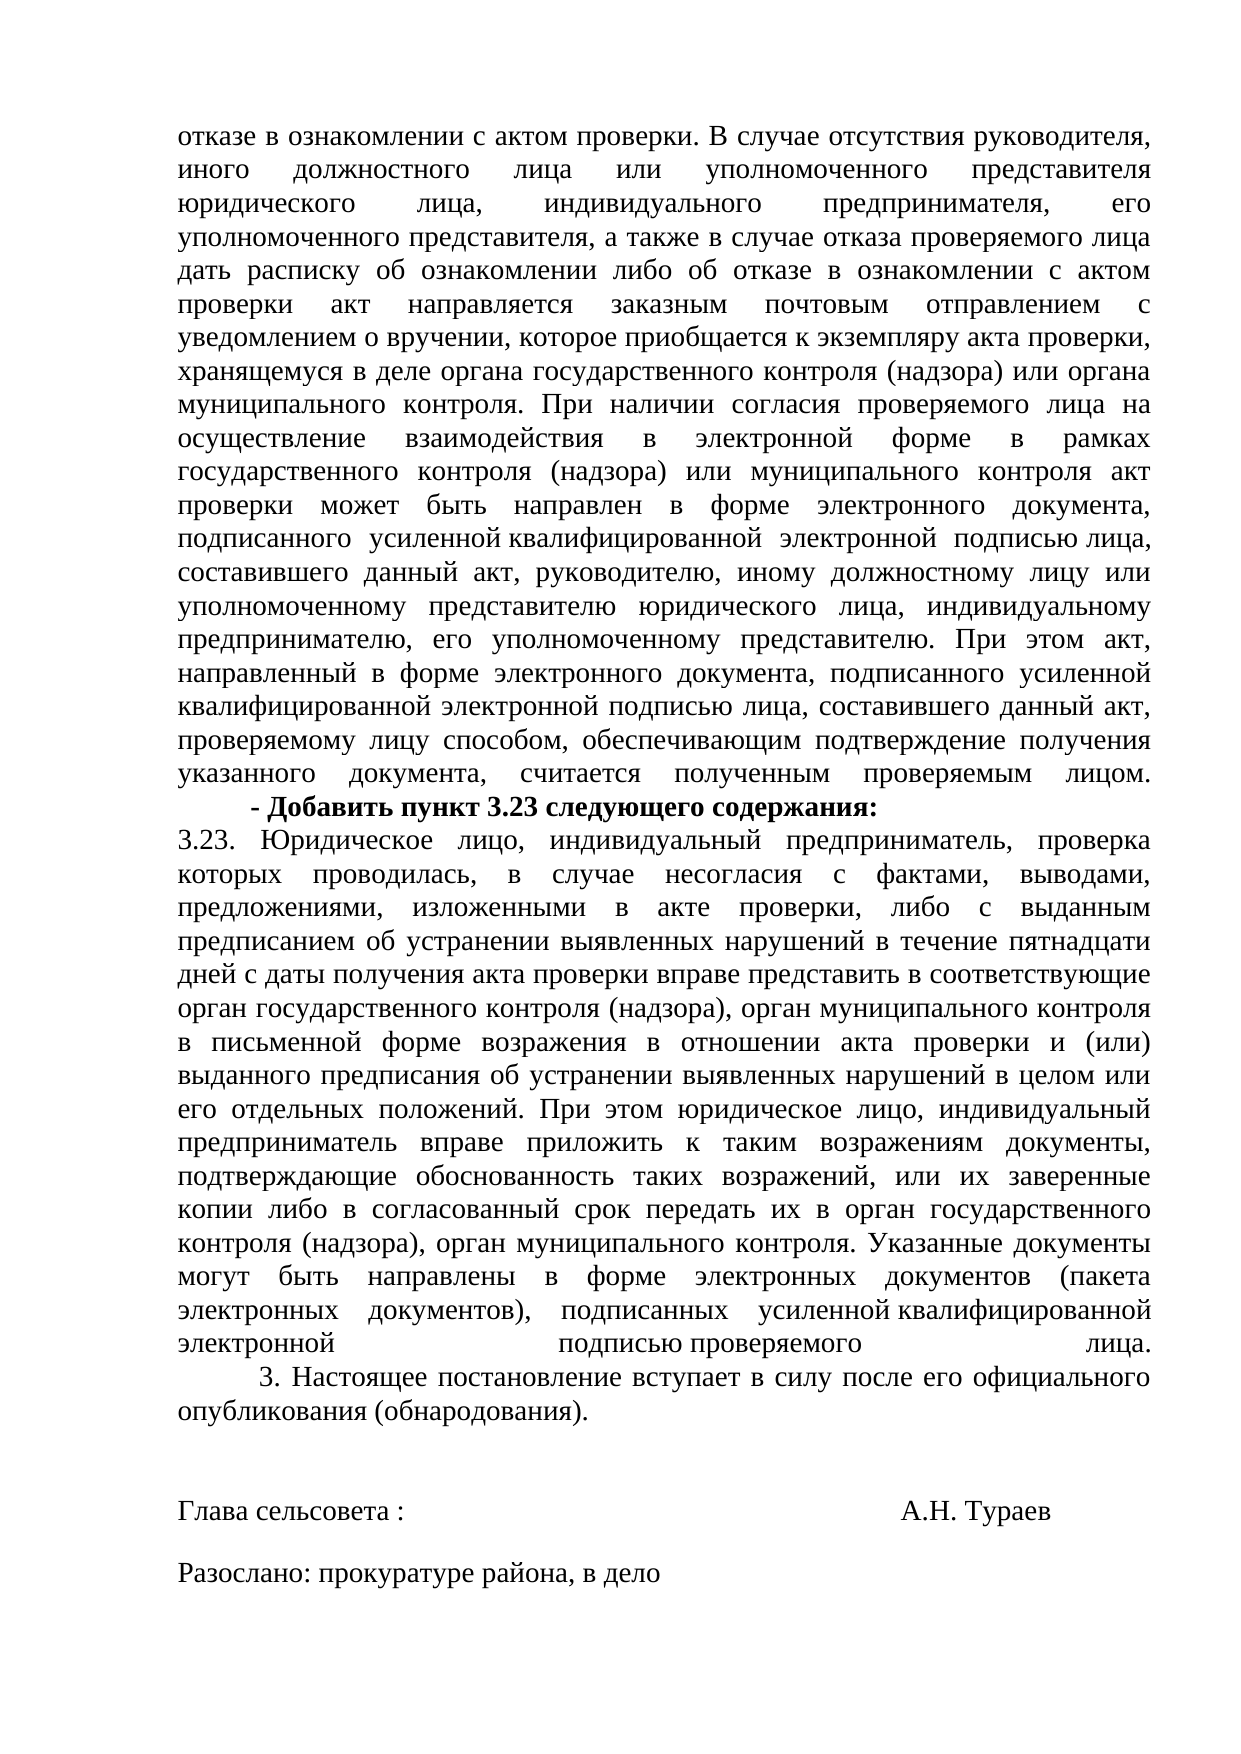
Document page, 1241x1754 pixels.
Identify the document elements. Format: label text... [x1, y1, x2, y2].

text Разослано: прокуратуре района, в дело [177, 1556, 1152, 1589]
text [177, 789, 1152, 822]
text Глава сельсовета : А.Н. Тураев [177, 1493, 1152, 1527]
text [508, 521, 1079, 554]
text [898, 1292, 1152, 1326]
text 3.23. Юридическое лицо, индивидуальный предприниматель, проверка которых проводилась, в случае несогласия с фактами, выводами, предложениями, изложенными в акте проверки, либо с выданным предписанием об устранении выявленных нарушений в течение пятнадцати дней с даты получения акта проверки вправе представить в соответствующие орган государственного контроля (надзора), орган муниципального контроля в письменной форме возражения в отношении акта проверки и (или) выданного предписания об устранении выявленных нарушений в целом или его отдельных положений. При этом юридическое лицо, индивидуальный предприниматель вправе приложить к таким возражениям документы, подтверждающие обоснованность таких возражений, или их заверенные копии либо в согласованный срок передать их в орган государственного контроля (надзора), орган муниципального контроля. Указанные документы могут быть направлены в форме электронных документов (пакета электронных документов), подписанных усиленной квалифицированной электронной подписью проверяемого лица. 3. Настоящее постановление вступает в силу после его официального опубликования (обнародования). [177, 1326, 1152, 1426]
